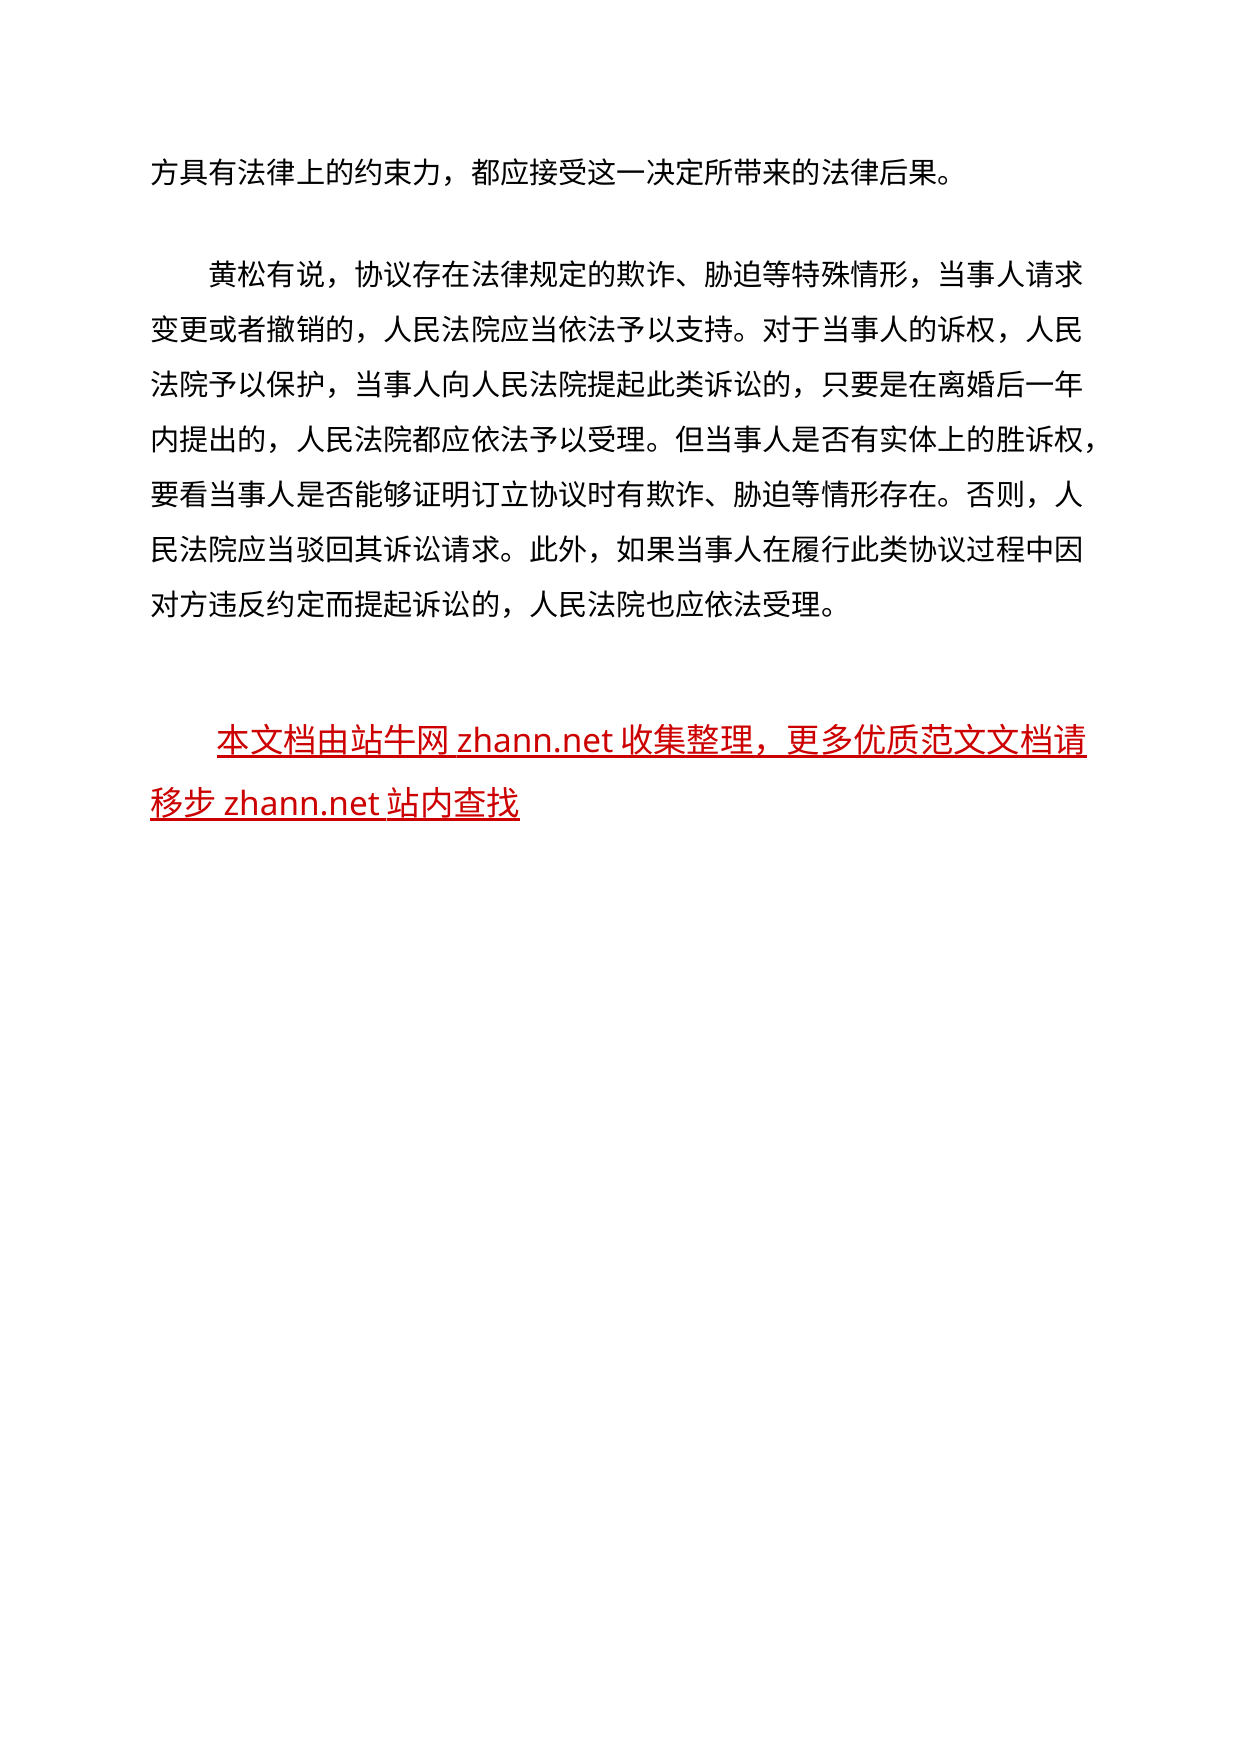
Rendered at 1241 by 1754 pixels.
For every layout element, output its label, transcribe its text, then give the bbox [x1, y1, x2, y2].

text 黄松有说，协议存在法律规定的欺诈、胁迫等特殊情形，当事人请求变更或者撤销的，人民法院应当依法予以支持。对于当事人的诉权，人民法院予以保护，当事人向人民法院提起此类诉讼的，只要是在离婚后一年内提出的，人民法院都应依法予以受理。但当事人是否有实体上的胜诉权，要看当事人是否能够证明订立协议时有欺诈、胁迫等情形存在。否则，人民法院应当驳回其诉讼请求。此外，如果当事人在履行此类协议过程中因对方违反约定而提起诉讼的，人民法院也应依法受理。 [150, 252, 1090, 623]
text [150, 150, 1090, 192]
text 本文档由站牛网zhann.net收集整理，更多优质范文文档请移步zhann.net站内查找 [150, 714, 1090, 825]
